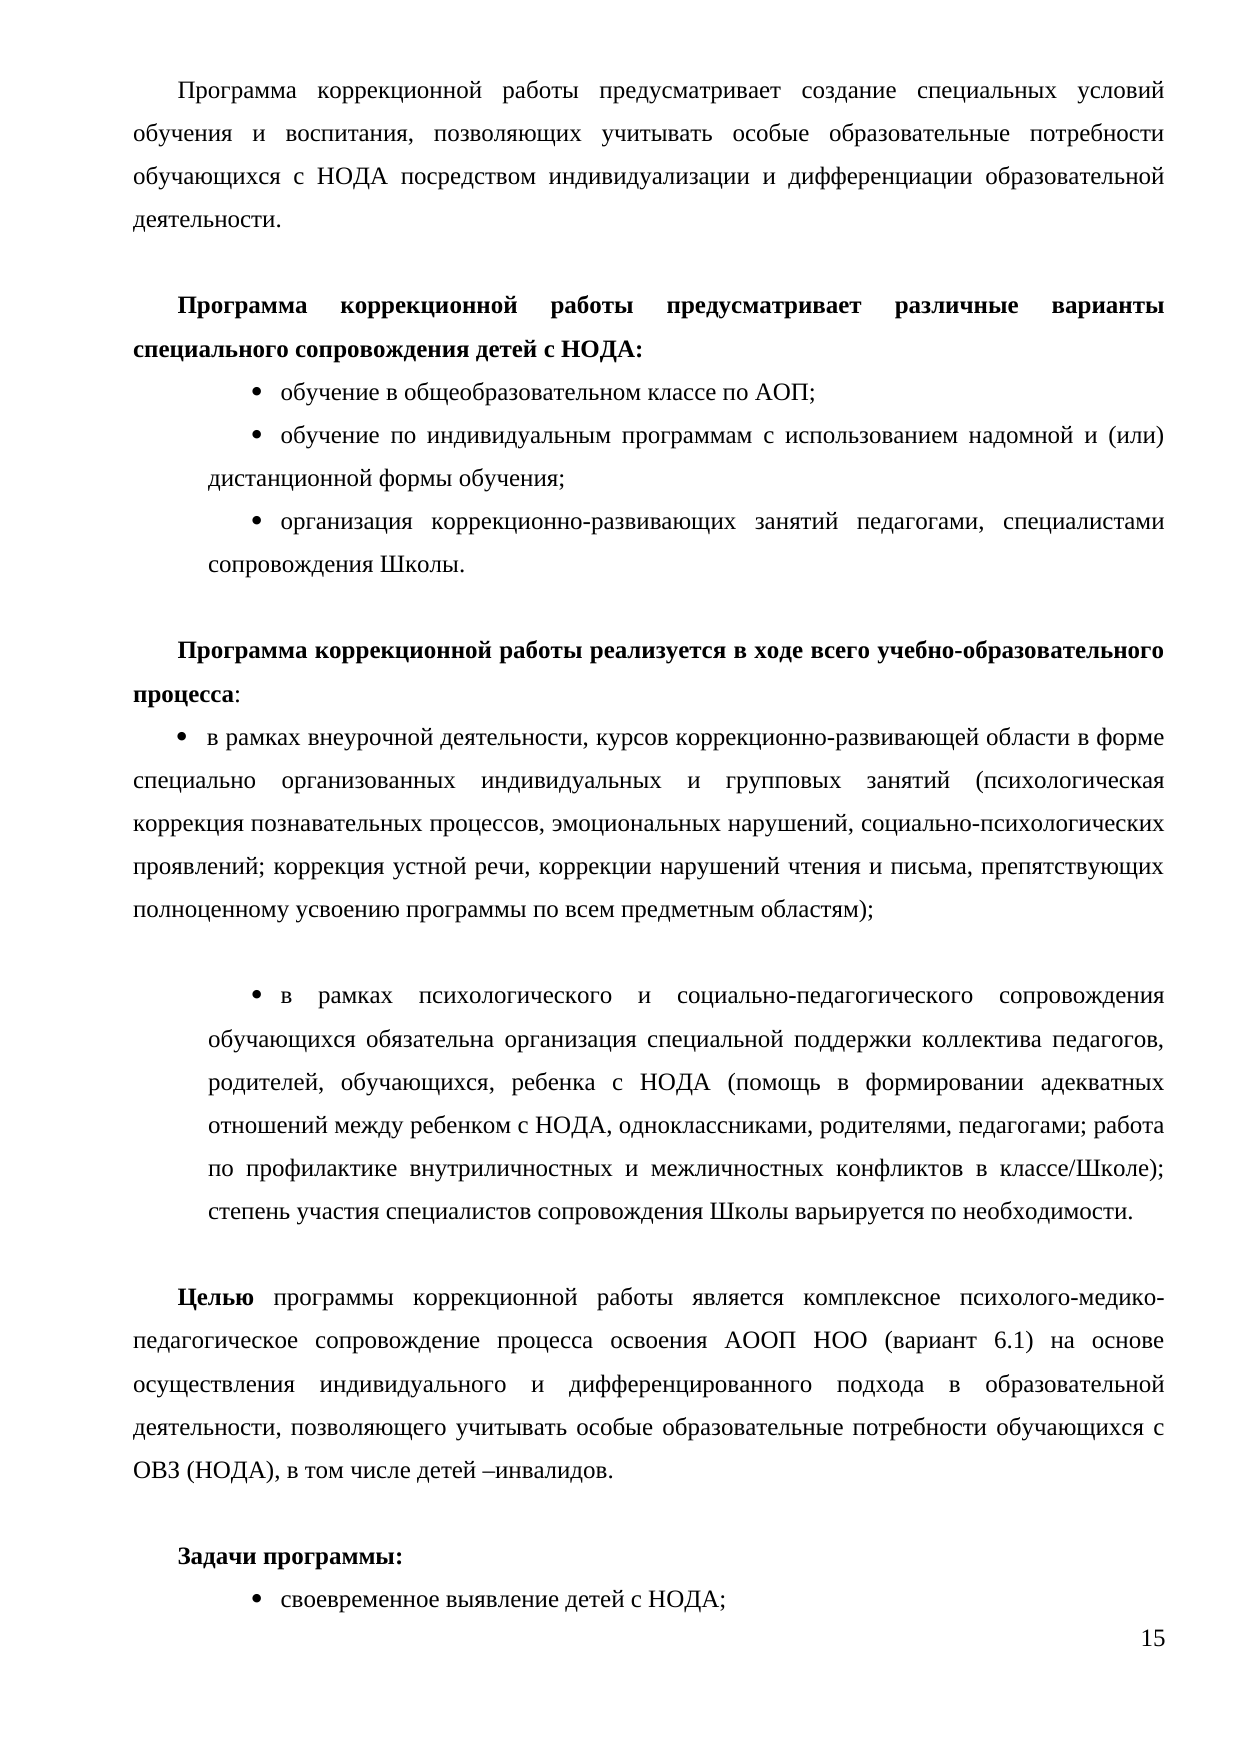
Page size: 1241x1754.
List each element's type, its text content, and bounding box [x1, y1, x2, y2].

list в рамках внеурочной деятельности, курсов коррекционно-развивающей области в форме специально организованных индивидуальных и групповых занятий (психологическая коррекция познавательных процессов, эмоциональных нарушений, социально-психологических проявлений; коррекция устной речи, коррекции нарушений чтения и письма, препятствующих полноценному усвоению программы по всем предметным областям); [133, 722, 1165, 923]
text Программа коррекционной работы реализуется в ходе всего учебно-образовательного процесса: [133, 636, 1165, 707]
list организация коррекционно-развивающих занятий педагогами, специалистами сопровождения Школы. [208, 506, 1165, 578]
text Программа коррекционной работы предусматривает создание специальных условий обучения и воспитания, позволяющих учитывать особые образовательные потребности обучающихся с НОДА посредством индивидуализации и дифференциации образовательной деятельности. [133, 75, 1165, 233]
text Задачи программы: [133, 1541, 1165, 1570]
list обучение по индивидуальным программам с использованием надомной и (или) дистанционной формы обучения; [208, 420, 1165, 492]
list в рамках психологического и социально-педагогического сопровождения обучающихся обязательна организация специальной поддержки коллектива педагогов, родителей, обучающихся, ребенка с НОДА (помощь в формировании адекватных отношений между ребенком с НОДА, одноклассниками, родителями, педагогами; работа по профилактике внутриличностных и межличностных конфликтов в классе/Школе); степень участия специалистов сопровождения Школы варьируется по необходимости. [208, 981, 1165, 1225]
list своевременное выявление детей с НОДА; [208, 1584, 1165, 1613]
text Программа коррекционной работы предусматривает различные варианты специального сопровождения детей с НОДА: [133, 291, 1165, 362]
list обучение в общеобразовательном классе по АОП; [208, 377, 1165, 406]
text Целью программы коррекционной работы является комплексное психолого-медико-педагогическое сопровождение процесса освоения АООП НОО (вариант 6.1) на основе осуществления индивидуального и дифференцированного подхода в образовательной деятельности, позволяющего учитывать особые образовательные потребности обучающихся с ОВЗ (НОДА), в том числе детей –инвалидов. [133, 1282, 1165, 1484]
